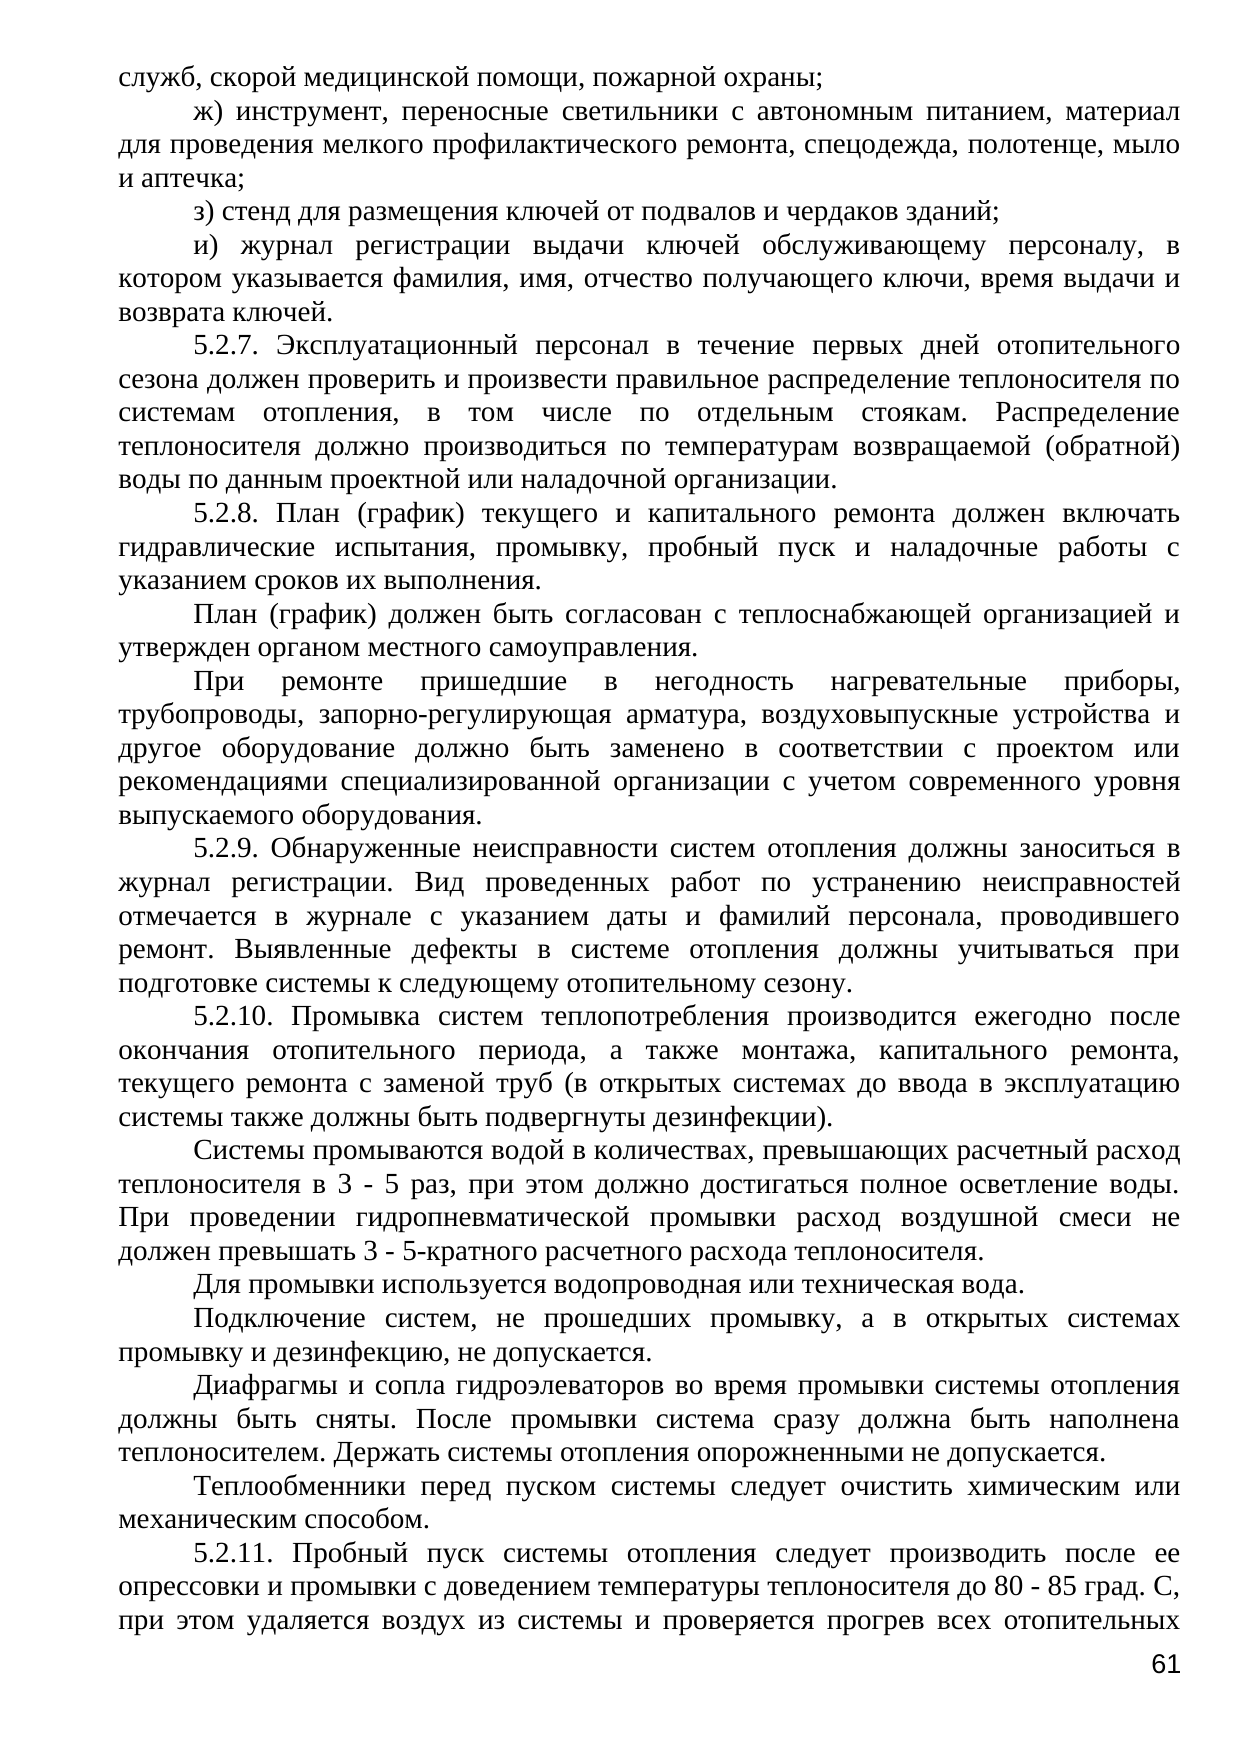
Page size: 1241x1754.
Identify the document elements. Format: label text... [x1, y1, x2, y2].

text 5.2.7. Эксплуатационный персонал в течение первых дней отопительного сезона должен проверить и произвести правильное распределение теплоносителя по системам отопления, в том числе по отдельным стоякам. Распределение теплоносителя должно производиться по температурам возвращаемой (обратной) воды по данным проектной или наладочной организации. [118, 327, 1181, 495]
text 5.2.9. Обнаруженные неисправности систем отопления должны заноситься в журнал регистрации. Вид проведенных работ по устранению неисправностей отмечается в журнале с указанием даты и фамилий персонала, проводившего ремонт. Выявленные дефекты в системе отопления должны учитываться при подготовке системы к следующему отопительному сезону. [118, 831, 1181, 998]
text Системы промываются водой в количествах, превышающих расчетный расход теплоносителя в 3 - 5 раз, при этом должно достигаться полное осветление воды. При проведении гидропневматической промывки расход воздушной смеси не должен превышать 3 - 5-кратного расчетного расхода теплоносителя. [118, 1132, 1181, 1267]
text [118, 1535, 1181, 1636]
text Для промывки используется водопроводная или техническая вода. [118, 1267, 1181, 1300]
text и) журнал регистрации выдачи ключей обслуживающему персоналу, в котором указывается фамилия, имя, отчество получающего ключи, время выдачи и возврата ключей. [118, 227, 1181, 327]
text План (график) должен быть согласован с теплоснабжающей организацией и утвержден органом местного самоуправления. [118, 596, 1181, 663]
text При ремонте пришедшие в негодность нагревательные приборы, трубопроводы, запорно-регулирующая арматура, воздуховыпускные устройства и другое оборудование должно быть заменено в соответствии с проектом или рекомендациями специализированной организации с учетом современного уровня выпускаемого оборудования. [118, 663, 1181, 831]
text Подключение систем, не прошедших промывку, а в открытых системах промывку и дезинфекцию, не допускается. [118, 1300, 1181, 1367]
text з) стенд для размещения ключей от подвалов и чердаков зданий; [118, 193, 1181, 227]
text Теплообменники перед пуском системы следует очистить химическим или механическим способом. [118, 1468, 1181, 1535]
text 5.2.10. Промывка систем теплопотребления производится ежегодно после окончания отопительного периода, а также монтажа, капитального ремонта, текущего ремонта с заменой труб (в открытых системах до ввода в эксплуатацию системы также должны быть подвергнуты дезинфекции). [118, 998, 1181, 1132]
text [118, 59, 1181, 93]
text ж) инструмент, переносные светильники с автономным питанием, материал для проведения мелкого профилактического ремонта, спецодежда, полотенце, мыло и аптечка; [118, 93, 1181, 193]
text 5.2.8. План (график) текущего и капитального ремонта должен включать гидравлические испытания, промывку, пробный пуск и наладочные работы с указанием сроков их выполнения. [118, 495, 1181, 596]
text Диафрагмы и сопла гидроэлеваторов во время промывки системы отопления должны быть сняты. После промывки система сразу должна быть наполнена теплоносителем. Держать системы отопления опорожненными не допускается. [118, 1367, 1181, 1468]
